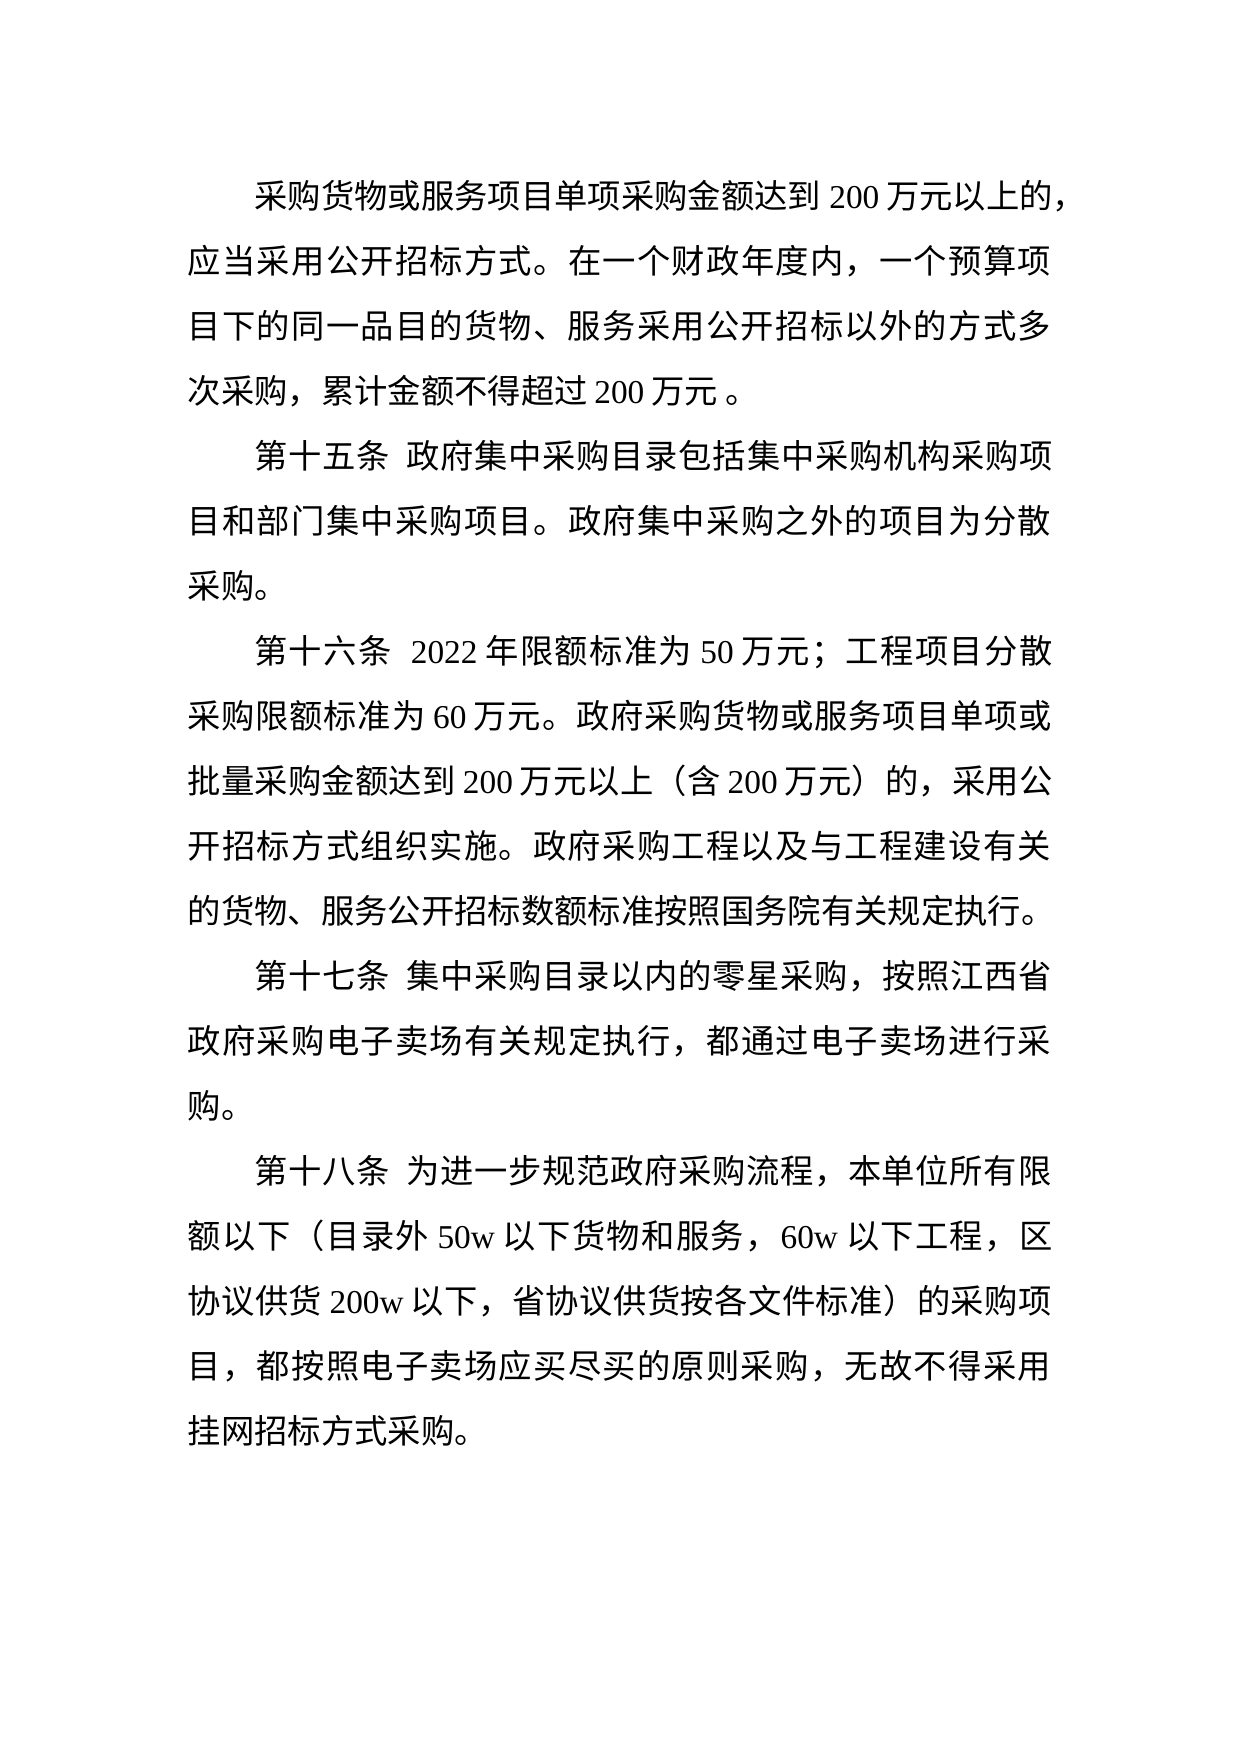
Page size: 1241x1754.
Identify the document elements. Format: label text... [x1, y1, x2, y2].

text 第十七条 集中采购目录以内的零星采购，按照江西省政府采购电子卖场有关规定执行，都通过电子卖场进行采购。 [187, 942, 1053, 1137]
text 第十六条 2022年限额标准为50万元；工程项目分散采购限额标准为60万元。政府采购货物或服务项目单项或批量采购金额达到200万元以上（含200万元）的，采用公开招标方式组织实施。政府采购工程以及与工程建设有关的货物、服务公开招标数额标准按照国务院有关规定执行。 [187, 617, 1053, 942]
text 采购货物或服务项目单项采购金额达到 200万元以上的，应当采用公开招标方式。在一个财政年度内，一个预算项目下的同一品目的货物、服务采用公开招标以外的方式多次采购，累计金额不得超过200万元 。 [187, 162, 1053, 422]
text 第十八条 为进一步规范政府采购流程，本单位所有限额以下（目录外50w以下货物和服务，60w以下工程，区协议供货200w以下，省协议供货按各文件标准）的采购项目，都按照电子卖场应买尽买的原则采购，无故不得采用挂网招标方式采购。 [187, 1137, 1053, 1462]
text 第十五条 政府集中采购目录包括集中采购机构采购项目和部门集中采购项目。政府集中采购之外的项目为分散采购。 [187, 422, 1053, 617]
